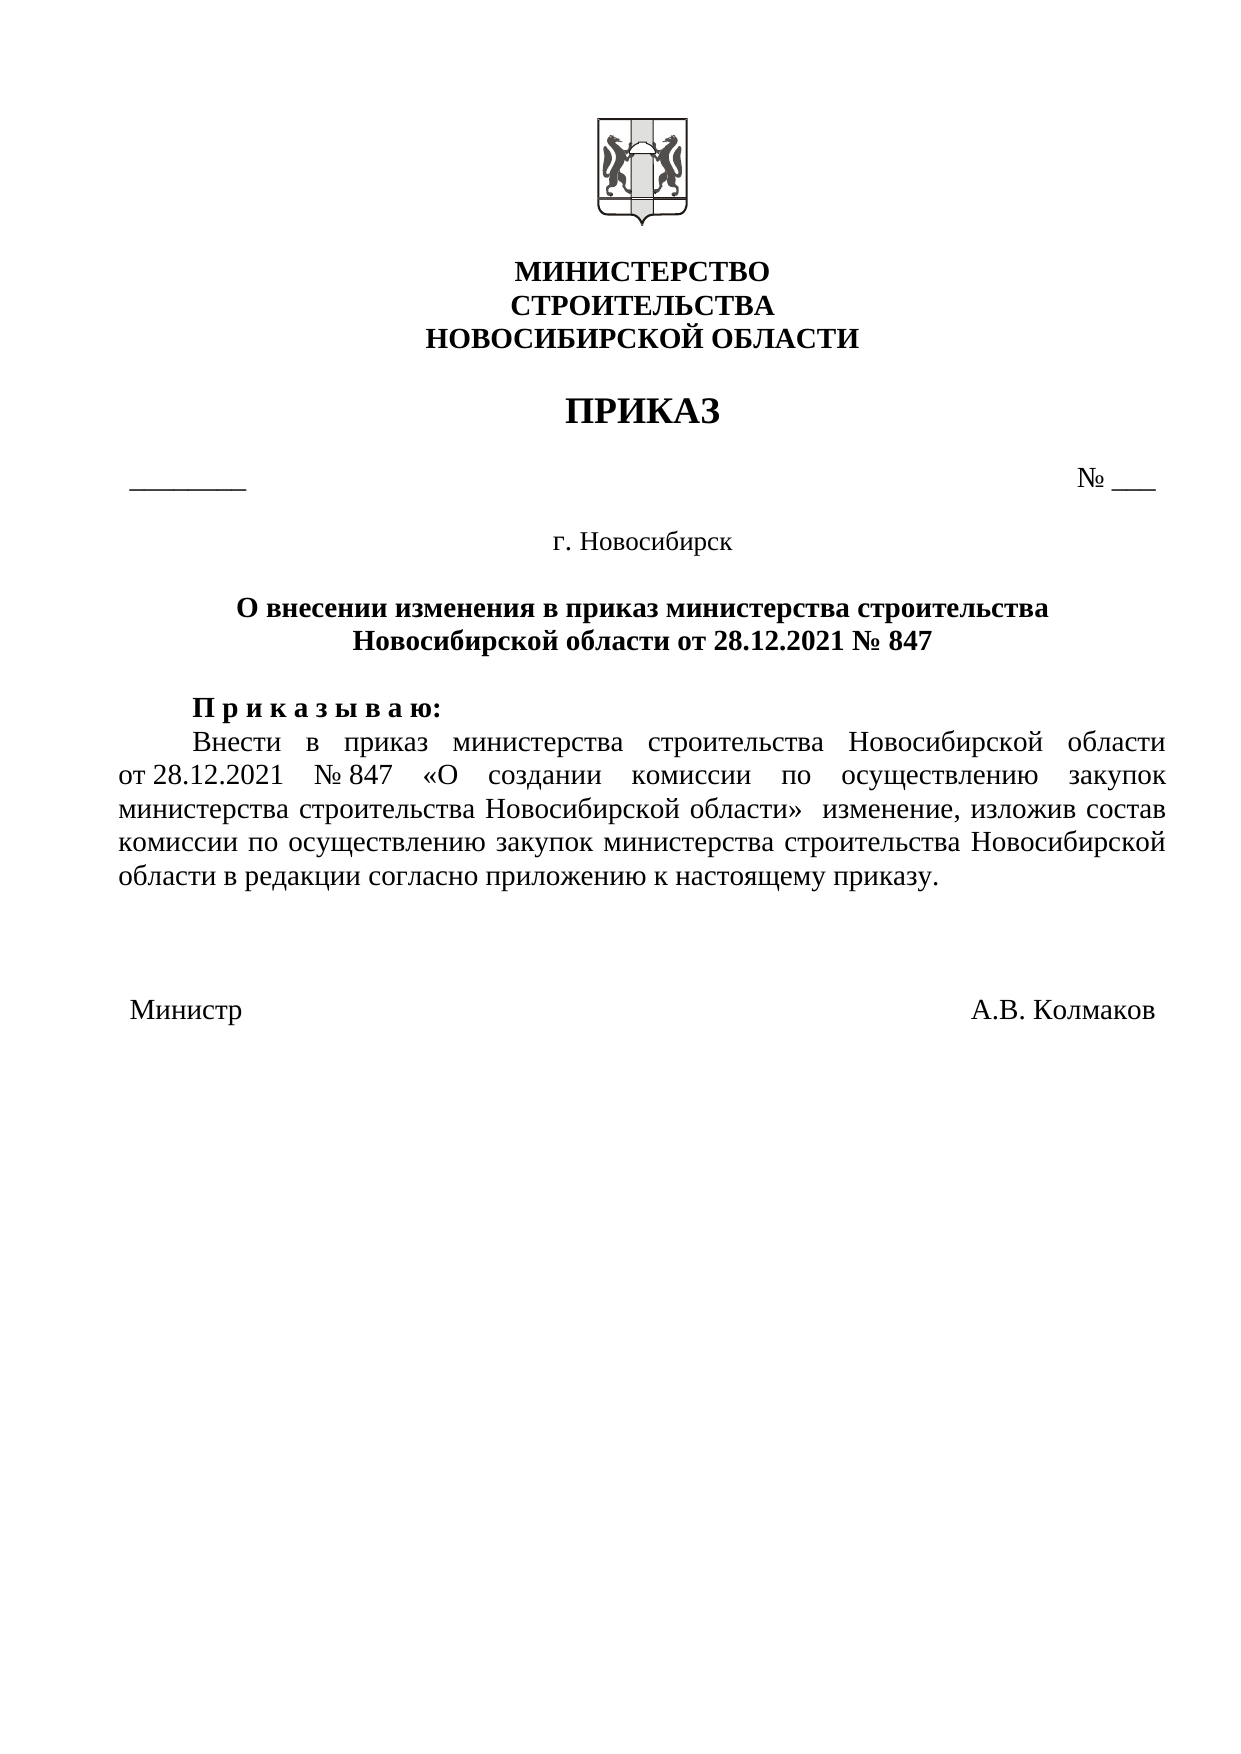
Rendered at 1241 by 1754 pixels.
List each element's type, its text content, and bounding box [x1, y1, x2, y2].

text СТРОИТЕЛЬСТВА [118, 288, 1167, 321]
text Внести в приказ министерства строительства Новосибирской области от 28.12.2021 № 847 «О создании комиссии по осуществлению закупок министерства строительства Новосибирской области» изменение, изложив состав комиссии по осуществлению закупок министерства строительства Новосибирской области в редакции согласно приложению к настоящему приказу. [118, 724, 1167, 892]
text П р и к а з ы в а ю: [118, 690, 1167, 724]
table_header А.В. Колмаков [611, 992, 1167, 1026]
text НОВОСИБИРСКОЙ ОБЛАСТИ [118, 321, 1167, 355]
table_header № ___ [643, 460, 1167, 494]
text ПРИКАЗ [118, 388, 1167, 432]
text Новосибирской области от 28.12.2021 № 847 [118, 623, 1167, 657]
table_header ________ [118, 460, 642, 494]
text г. Новосибирск [118, 523, 1167, 556]
text МИНИСТЕРСТВО [118, 254, 1167, 288]
table_header Министр [129, 992, 611, 1026]
text О внесении изменения в приказ министерства строительства [118, 590, 1167, 623]
